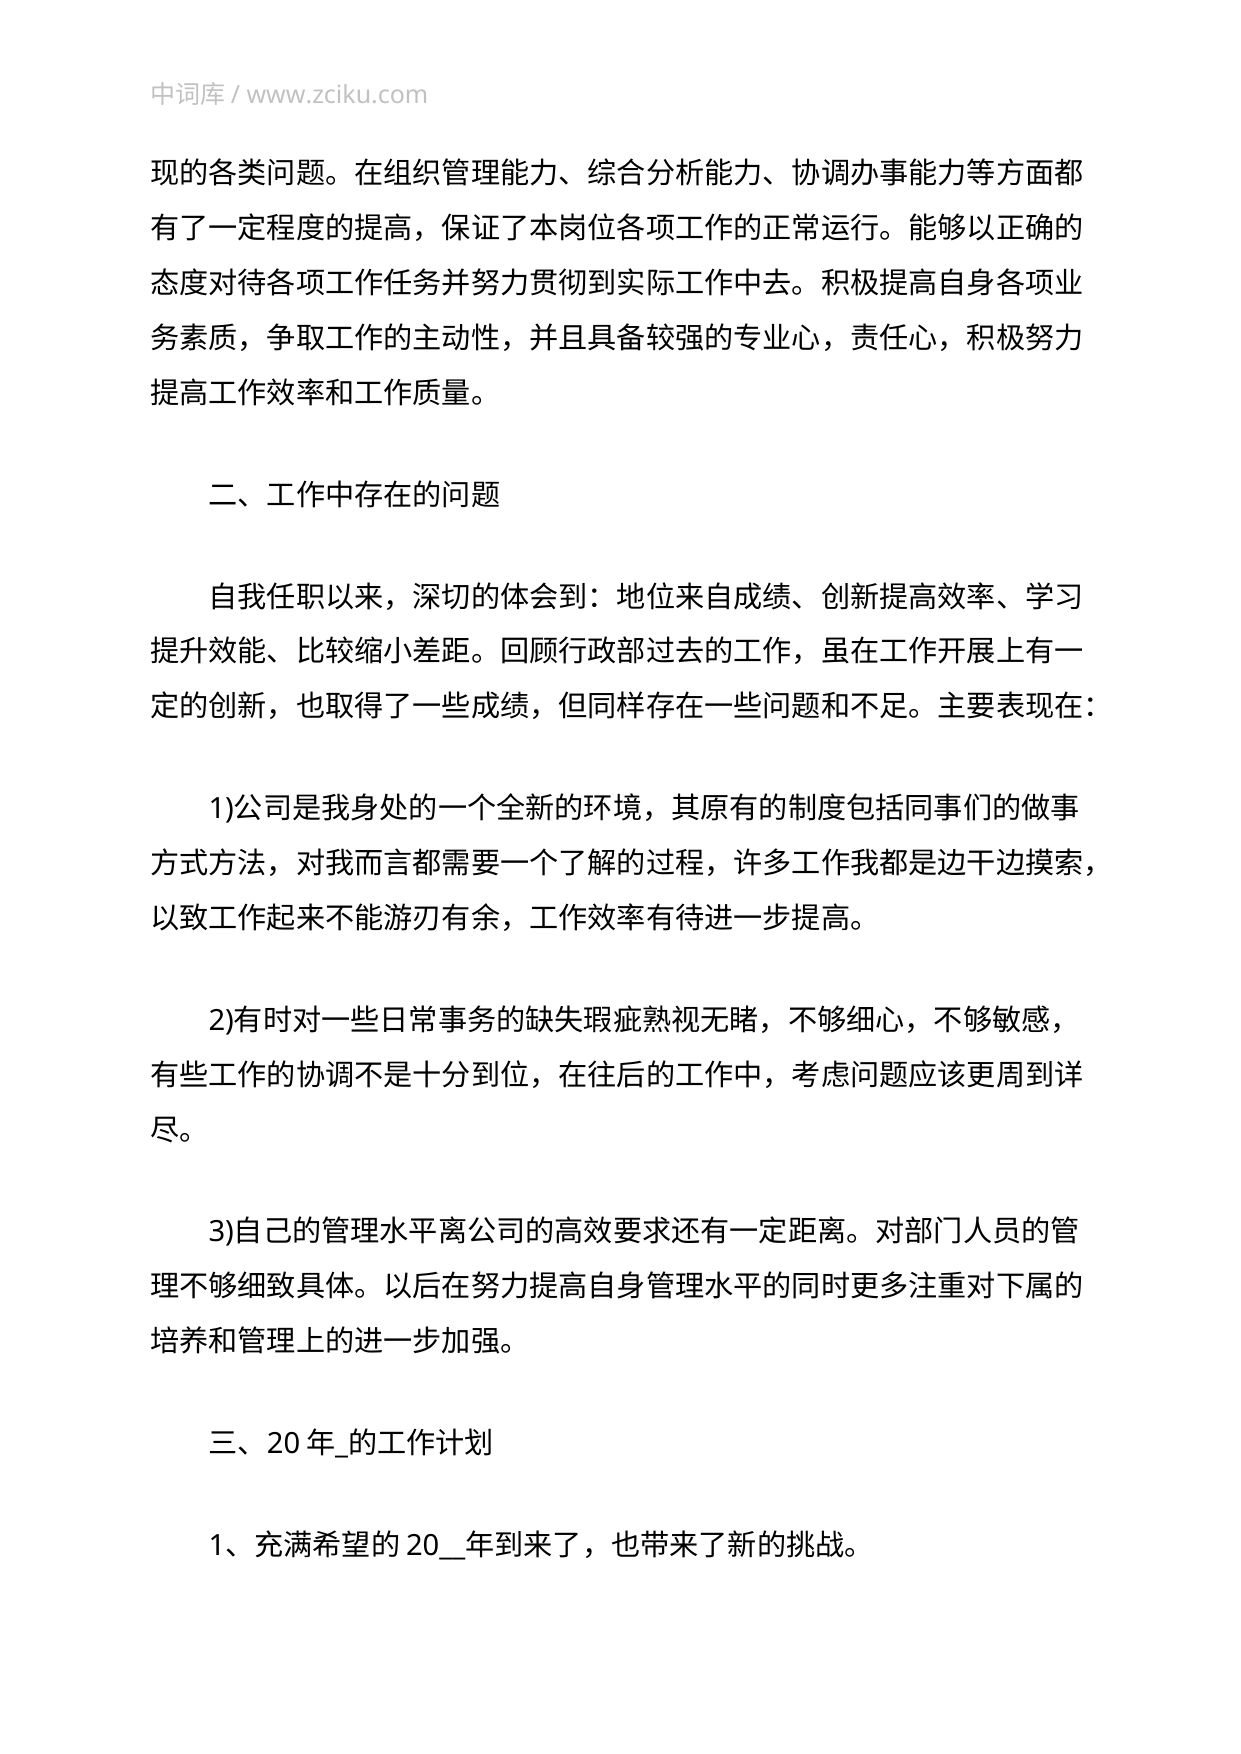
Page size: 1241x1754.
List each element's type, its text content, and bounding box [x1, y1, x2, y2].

text 三、20年_的工作计划 [150, 1420, 1090, 1462]
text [150, 150, 1090, 412]
text 自我任职以来，深切的体会到：地位来自成绩、创新提高效率、学习提升效能、比较缩小差距。回顾行政部过去的工作，虽在工作开展上有一定的创新，也取得了一些成绩，但同样存在一些问题和不足。主要表现在： [150, 573, 1090, 725]
text 2)有时对一些日常事务的缺失瑕疵熟视无睹，不够细心，不够敏感，有些工作的协调不是十分到位，在往后的工作中，考虑问题应该更周到详尽。 [150, 996, 1090, 1148]
text 3)自己的管理水平离公司的高效要求还有一定距离。对部门人员的管理不够细致具体。以后在努力提高自身管理水平的同时更多注重对下属的培养和管理上的进一步加强。 [150, 1208, 1090, 1360]
text 1、充满希望的20__年到来了，也带来了新的挑战。 [150, 1522, 1090, 1564]
text 1)公司是我身处的一个全新的环境，其原有的制度包括同事们的做事方式方法，对我而言都需要一个了解的过程，许多工作我都是边干边摸索，以致工作起来不能游刃有余，工作效率有待进一步提高。 [150, 785, 1090, 937]
text 二、工作中存在的问题 [150, 471, 1090, 514]
